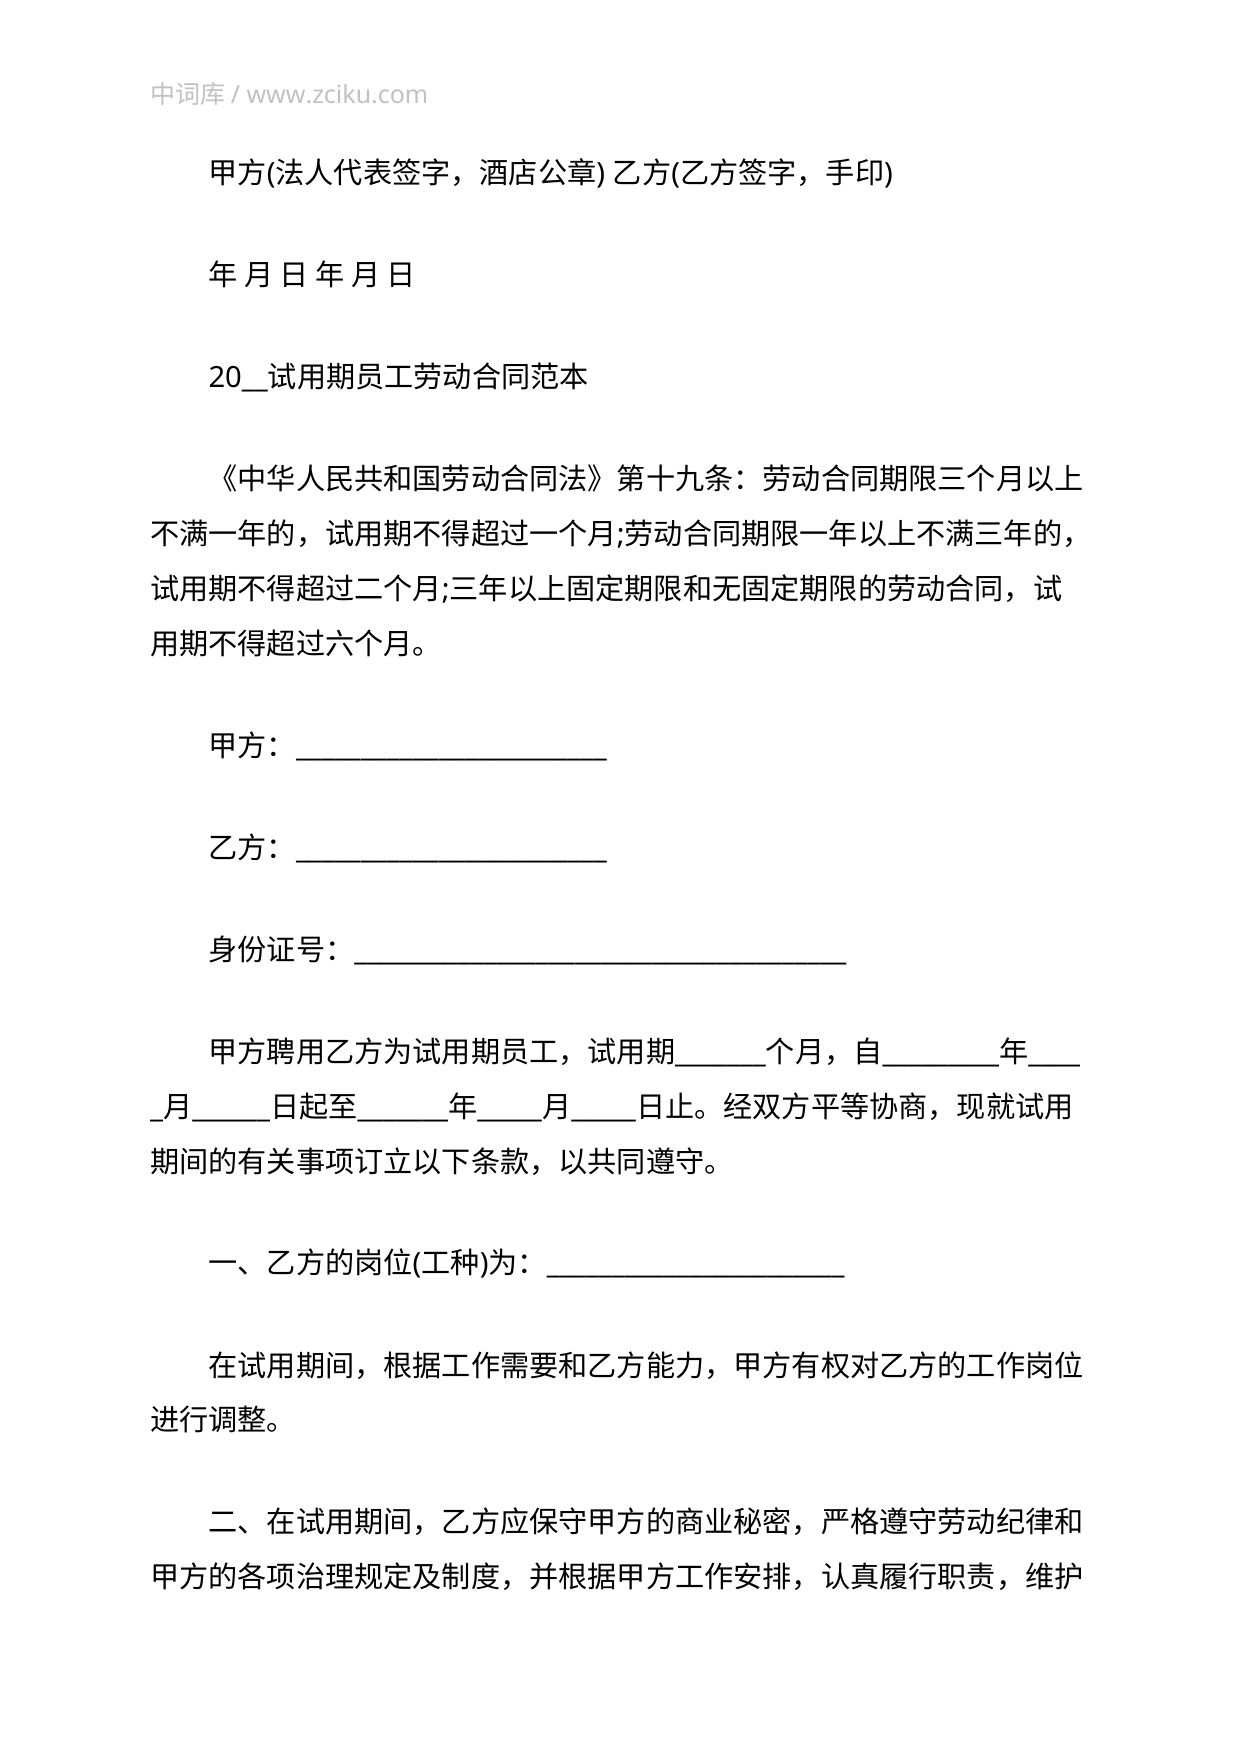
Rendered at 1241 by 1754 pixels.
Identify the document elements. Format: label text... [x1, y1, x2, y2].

text 甲方聘用乙方为试用期员工，试用期_______个月，自_________年_____月______日起至_______年_____月_____日止。经双方平等协商，现就试用期间的有关事项订立以下条款，以共同遵守。 [150, 1028, 1090, 1181]
text 甲方(法人代表签字，酒店公章) 乙方(乙方签字，手印) [150, 150, 1090, 192]
text 身份证号：______________________________________ [150, 926, 1090, 969]
text 甲方：________________________ [150, 722, 1090, 765]
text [150, 1499, 1090, 1596]
text 一、乙方的岗位(工种)为：_______________________ [150, 1240, 1090, 1282]
text 《中华人民共和国劳动合同法》第十九条：劳动合同期限三个月以上不满一年的，试用期不得超过一个月;劳动合同期限一年以上不满三年的，试用期不得超过二个月;三年以上固定期限和无固定期限的劳动合同，试用期不得超过六个月。 [150, 456, 1090, 663]
text 年 月 日 年 月 日 [150, 252, 1090, 294]
text 20__试用期员工劳动合同范本 [150, 354, 1090, 396]
text 在试用期间，根据工作需要和乙方能力，甲方有权对乙方的工作岗位进行调整。 [150, 1342, 1090, 1439]
text 乙方：________________________ [150, 824, 1090, 867]
